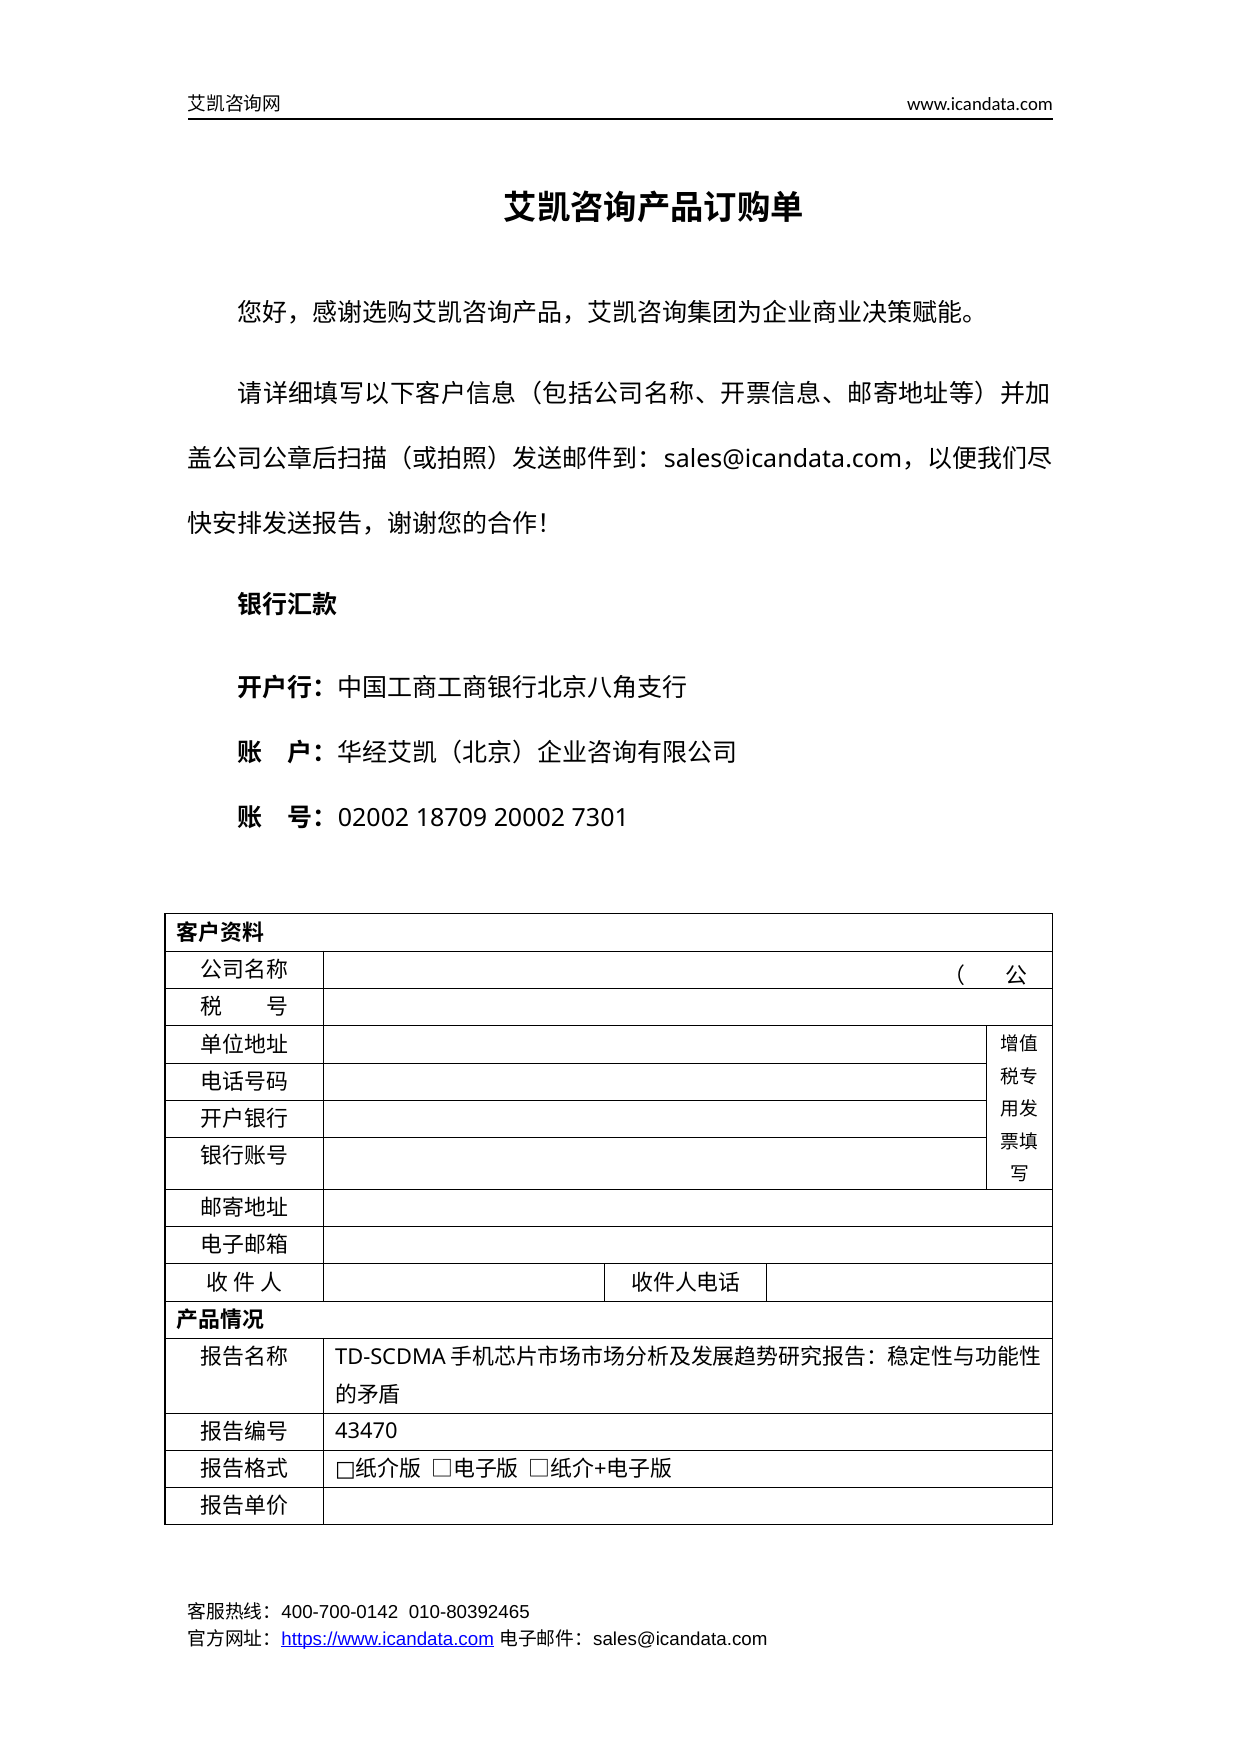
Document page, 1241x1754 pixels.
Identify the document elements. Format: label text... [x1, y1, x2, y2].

text 账 户：华经艾凯（北京）企业咨询有限公司 [187, 718, 1053, 783]
table_cell [324, 1264, 604, 1301]
table_cell 电话号码 [166, 1064, 323, 1100]
table_cell 税 号 [166, 989, 323, 1025]
table_cell [324, 1227, 1052, 1263]
table_cell 收 件 人 [166, 1264, 323, 1301]
table_cell [324, 1488, 1052, 1524]
table_cell 单位地址 [166, 1026, 323, 1062]
text 艾凯咨询产品订购单 [187, 172, 1053, 237]
text 账 号：02002 18709 20002 7301 [187, 783, 1053, 848]
table_cell 邮寄地址 [166, 1190, 323, 1226]
table_cell 增值税专用发票填写 [987, 1026, 1052, 1189]
table_cell 43470 [324, 1414, 1052, 1450]
table_cell TD-SCDMA手机芯片市场市场分析及发展趋势研究报告：稳定性与功能性的矛盾 [324, 1339, 1052, 1412]
table_cell [324, 952, 1052, 988]
table_cell 报告单价 [166, 1488, 323, 1524]
table_cell 报告格式 [166, 1451, 323, 1487]
table_cell [324, 989, 1052, 1025]
text 请详细填写以下客户信息（包括公司名称、开票信息、邮寄地址等）并加盖公司公章后扫描（或拍照）发送邮件到：sales@icandata.com，以便我们尽快安排发送报告，谢谢您的合作！ [187, 359, 1053, 554]
table_cell 报告编号 [166, 1414, 323, 1450]
table_cell 银行账号 [166, 1138, 323, 1189]
table_cell [324, 1138, 986, 1189]
table_cell [324, 1190, 1052, 1226]
table_cell 电子邮箱 [166, 1227, 323, 1263]
table_cell [324, 1101, 986, 1137]
table_cell 收件人电话 [605, 1264, 766, 1301]
table_cell 报告名称 [166, 1339, 323, 1412]
text 开户行：中国工商工商银行北京八角支行 [187, 653, 1053, 718]
table_cell [324, 1026, 986, 1062]
table_cell □纸介版 □电子版 □纸介+电子版 [324, 1451, 1052, 1487]
table_cell 公司名称 [166, 952, 323, 988]
text 您好，感谢选购艾凯咨询产品，艾凯咨询集团为企业商业决策赋能。 [187, 278, 1053, 343]
table_cell 产品情况 [166, 1302, 1052, 1338]
table_cell [324, 1064, 986, 1100]
text 银行汇款 [187, 570, 1053, 635]
table_cell [767, 1264, 1052, 1301]
table_cell 开户银行 [166, 1101, 323, 1137]
table_header 客户资料 [166, 914, 1052, 951]
